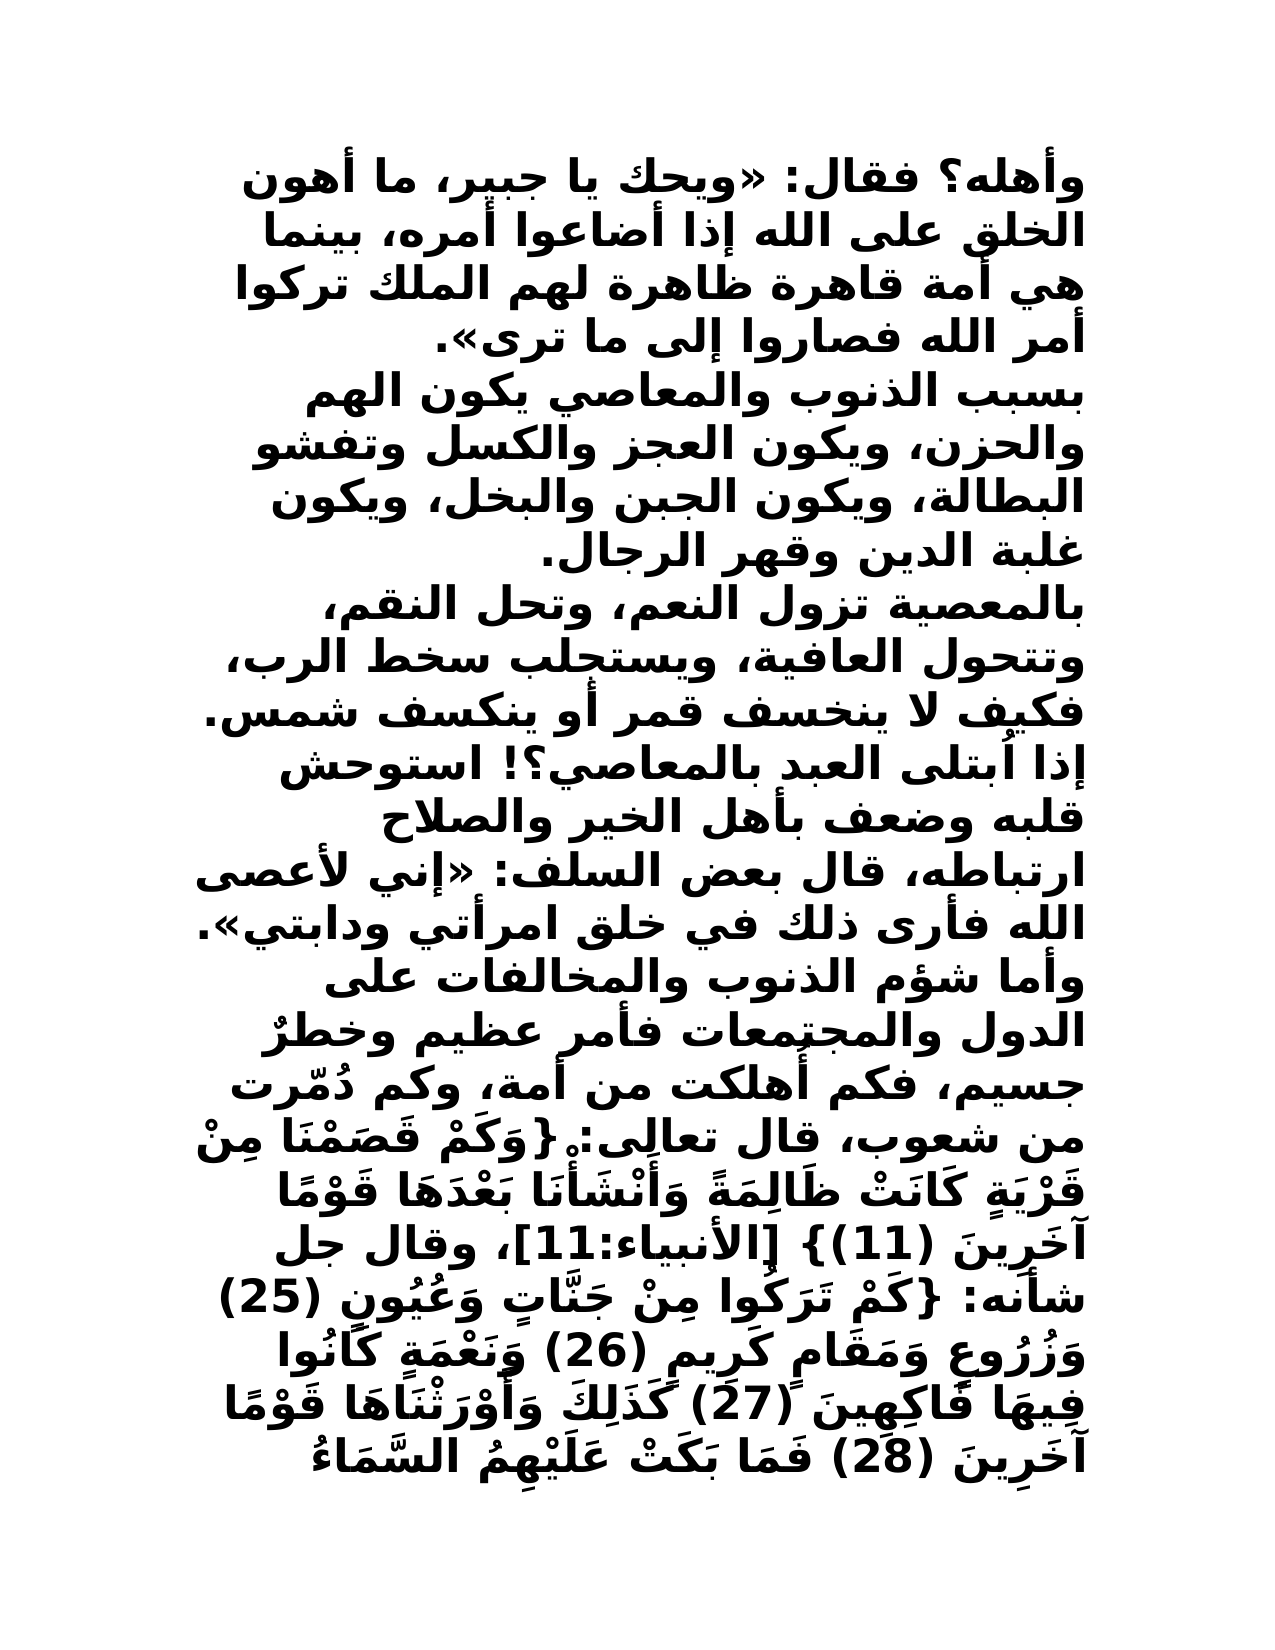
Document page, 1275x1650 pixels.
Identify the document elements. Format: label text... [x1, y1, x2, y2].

text بسبب الذنوب والمعاصي يكون الهم والحزن، ويكون العجز والكسل وتفشو البطالة، ويكون الجبن والبخل، ويكون غلبة الدين وقهر الرجال. [187, 363, 1087, 577]
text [187, 150, 1087, 363]
text بالمعصية تزول النعم، وتحل النقم، وتتحول العافية، ويستجلب سخط الرب، فكيف لا ينخسف قمر أو ينكسف شمس. [187, 577, 1087, 737]
text إذا اُبتلى العبد بالمعاصي؟! استوحش قلبه وضعف بأهل الخير والصلاح ارتباطه، قال بعض السلف: «إني لأعصى الله فأرى ذلك في خلق امرأتي ودابتي». [187, 737, 1087, 950]
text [187, 950, 1087, 1483]
